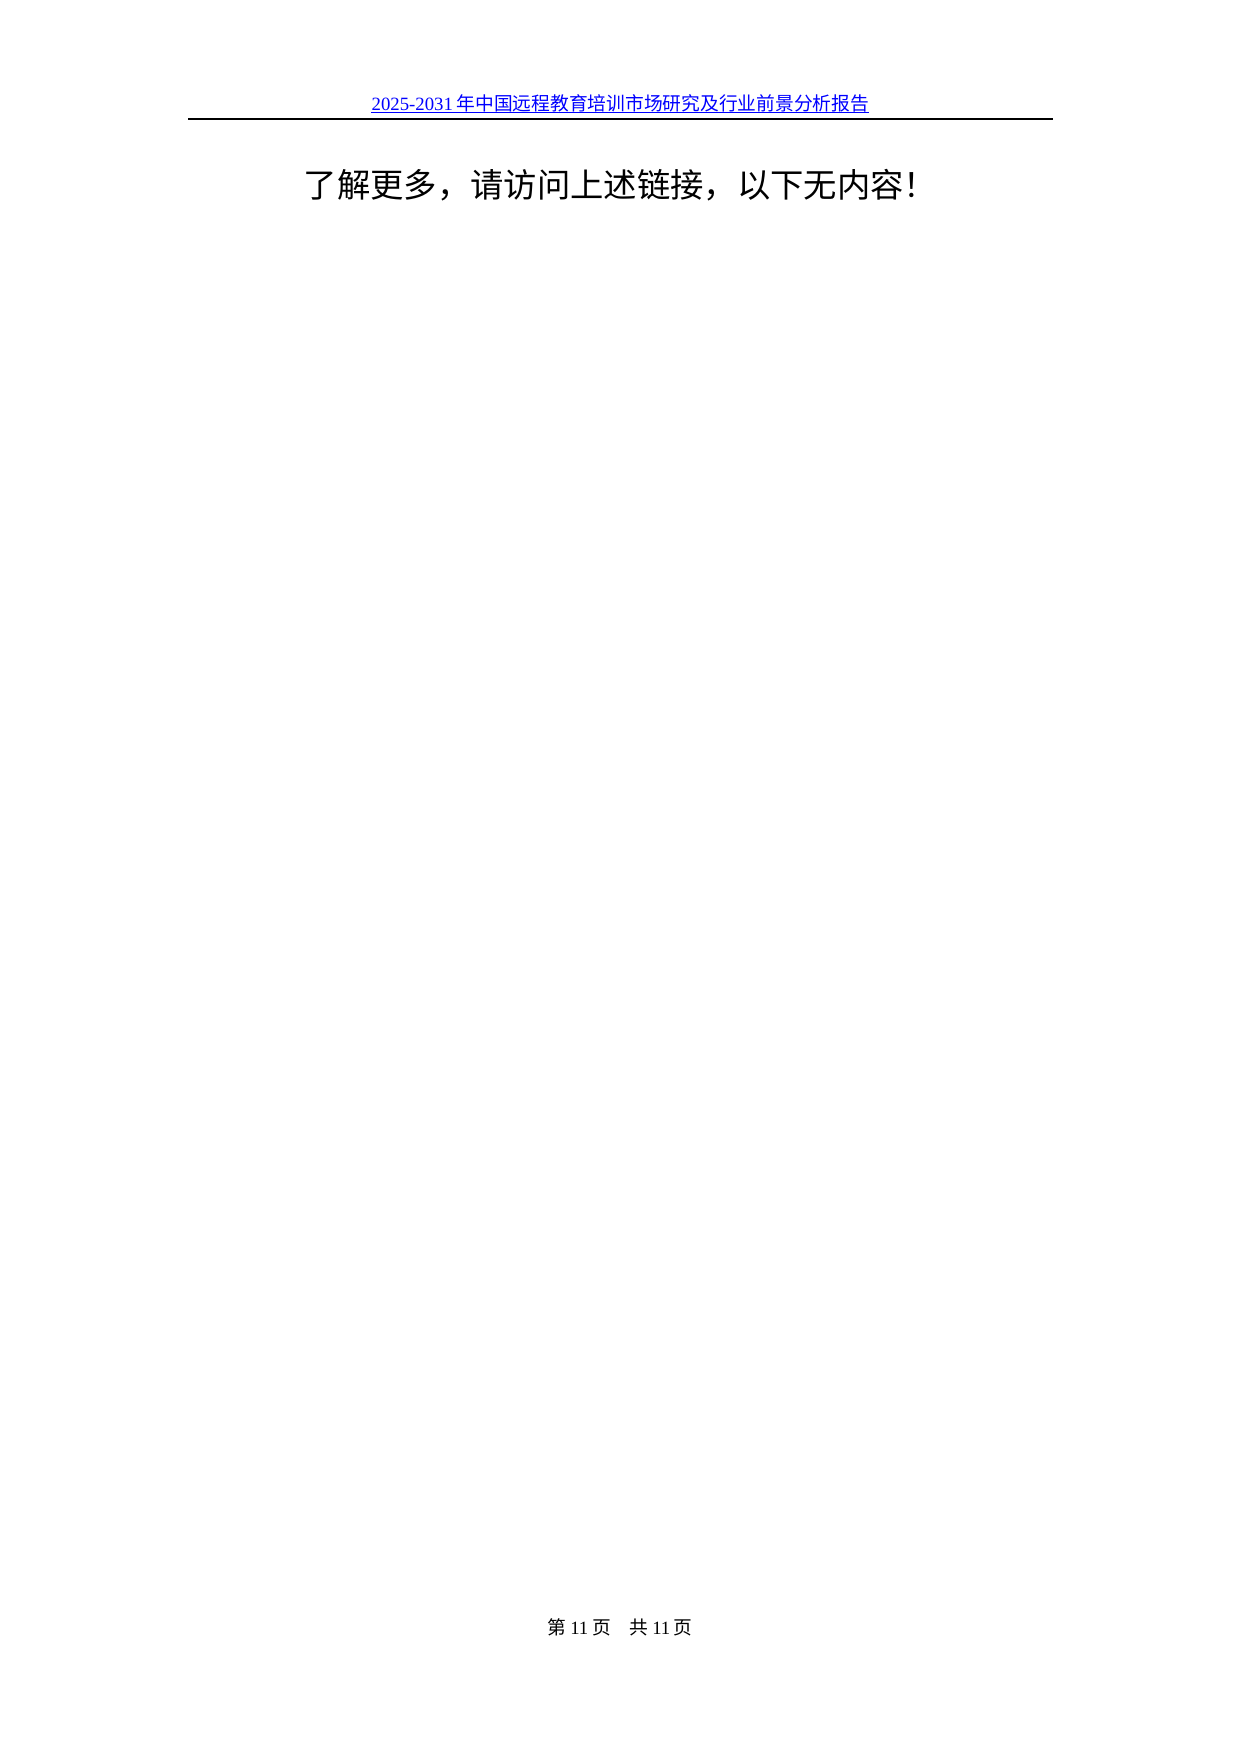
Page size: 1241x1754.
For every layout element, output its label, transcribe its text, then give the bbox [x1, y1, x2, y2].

title 了解更多，请访问上述链接，以下无内容！ [187, 150, 1053, 215]
